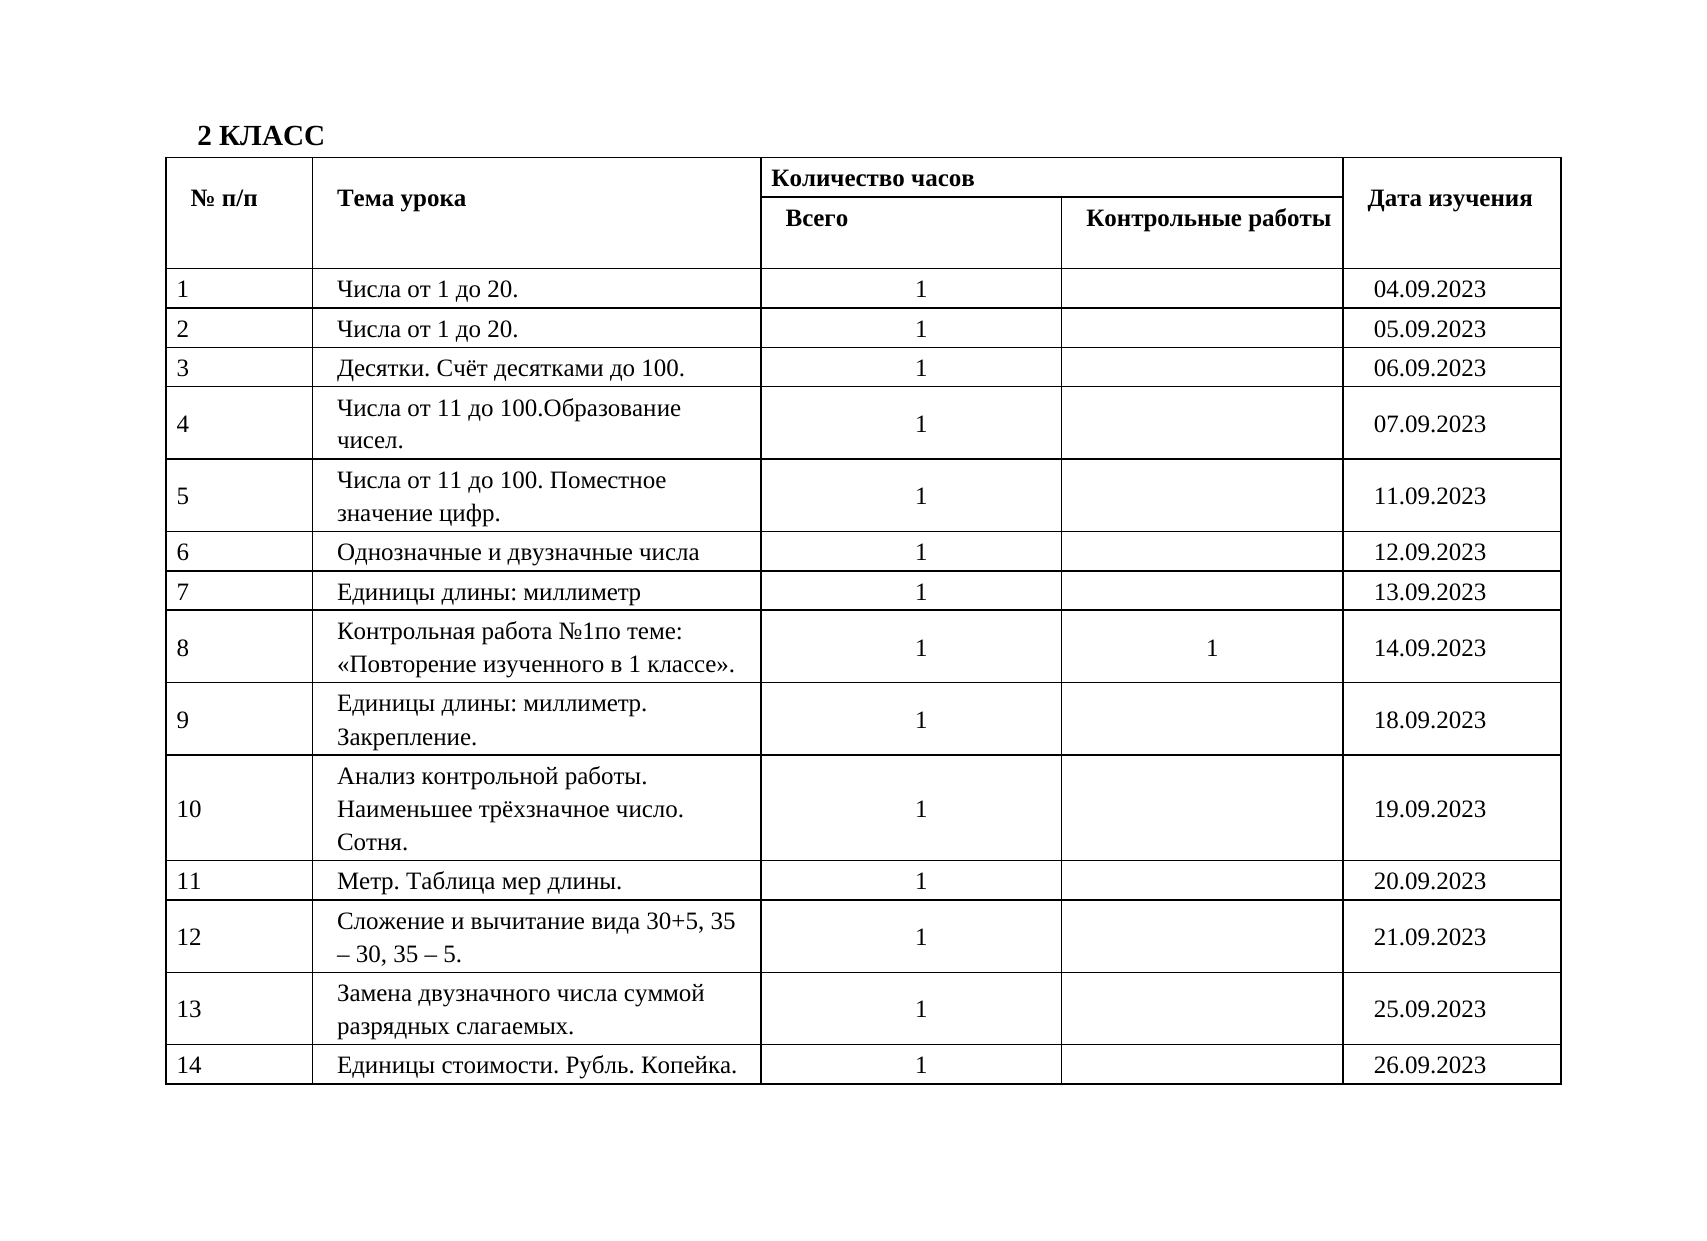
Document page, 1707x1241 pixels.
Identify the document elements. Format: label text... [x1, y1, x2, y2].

table_header Количество часов [762, 158, 1342, 196]
table_cell Контрольные работы [1062, 198, 1342, 268]
table_cell Числа от 1 до 20. [313, 309, 760, 346]
table_cell 25.09.2023 [1344, 973, 1560, 1044]
table_cell 1 [762, 1045, 1061, 1083]
table_cell 13 [167, 973, 312, 1044]
table_cell 9 [167, 683, 312, 754]
table_cell 21.09.2023 [1344, 901, 1560, 971]
table_cell 1 [762, 309, 1061, 346]
table_cell Числа от 11 до 100.Образование чисел. [313, 387, 760, 458]
table_cell 10 [167, 756, 312, 859]
table_cell [1062, 756, 1342, 859]
table_cell 07.09.2023 [1344, 387, 1560, 458]
table_header Тема урока [313, 158, 760, 268]
table_cell 6 [167, 532, 312, 570]
table_cell 1 [762, 901, 1061, 971]
table_cell Замена двузначного числа суммой разрядных слагаемых. [313, 973, 760, 1044]
table_cell [1062, 901, 1342, 971]
table_cell 19.09.2023 [1344, 756, 1560, 859]
table_cell 1 [762, 572, 1061, 609]
table_cell 14 [167, 1045, 312, 1083]
table_cell Анализ контрольной работы. Наименьшее трёхзначное число. Сотня. [313, 756, 760, 859]
table_cell Числа от 11 до 100. Поместное значение цифр. [313, 460, 760, 531]
table_cell [1062, 683, 1342, 754]
table_cell 2 [167, 309, 312, 346]
table_cell [1062, 572, 1342, 609]
table_cell 04.09.2023 [1344, 269, 1560, 307]
table_cell 06.09.2023 [1344, 348, 1560, 386]
text 2 КЛАСС [190, 118, 1618, 152]
table_cell 4 [167, 387, 312, 458]
table_cell [1062, 973, 1342, 1044]
table_cell 1 [1062, 611, 1342, 682]
table_cell Числа от 1 до 20. [313, 269, 760, 307]
table_cell [1062, 309, 1342, 346]
table_cell 7 [167, 572, 312, 609]
table_cell 1 [167, 269, 312, 307]
table_cell [1062, 861, 1342, 899]
table_cell Метр. Таблица мер длины. [313, 861, 760, 899]
table_cell Сложение и вычитание вида 30+5, 35 – 30, 35 – 5. [313, 901, 760, 971]
table_cell 26.09.2023 [1344, 1045, 1560, 1083]
table_cell 1 [762, 861, 1061, 899]
table_cell 1 [762, 387, 1061, 458]
table_cell Десятки. Счёт десятками до 100. [313, 348, 760, 386]
table_cell 1 [762, 269, 1061, 307]
table_cell 1 [762, 756, 1061, 859]
table_header Дата изучения [1344, 158, 1560, 268]
table_cell 13.09.2023 [1344, 572, 1560, 609]
table_cell Контрольная работа №1по теме: «Повторение изученного в 1 классе». [313, 611, 760, 682]
table_cell 18.09.2023 [1344, 683, 1560, 754]
table_cell [1062, 348, 1342, 386]
table_cell [1062, 269, 1342, 307]
table_cell 20.09.2023 [1344, 861, 1560, 899]
table_cell 1 [762, 973, 1061, 1044]
table_cell Единицы стоимости. Рубль. Копейка. [313, 1045, 760, 1083]
table_cell 12.09.2023 [1344, 532, 1560, 570]
table_cell 1 [762, 460, 1061, 531]
table_cell 8 [167, 611, 312, 682]
table_cell Всего [762, 198, 1061, 268]
table_cell 1 [762, 348, 1061, 386]
table_cell 3 [167, 348, 312, 386]
table_cell [1062, 460, 1342, 531]
table_cell [1062, 387, 1342, 458]
table_cell Единицы длины: миллиметр. Закрепление. [313, 683, 760, 754]
table_cell Однозначные и двузначные числа [313, 532, 760, 570]
table_cell 1 [762, 683, 1061, 754]
table_cell 1 [762, 611, 1061, 682]
table_cell [1062, 532, 1342, 570]
table_cell 5 [167, 460, 312, 531]
table_cell 05.09.2023 [1344, 309, 1560, 346]
table_cell 1 [762, 532, 1061, 570]
table_cell Единицы длины: миллиметр [313, 572, 760, 609]
table_cell 11 [167, 861, 312, 899]
table_cell [1062, 1045, 1342, 1083]
table_cell 12 [167, 901, 312, 971]
table_cell 11.09.2023 [1344, 460, 1560, 531]
table_cell 14.09.2023 [1344, 611, 1560, 682]
table_header № п/п [167, 158, 312, 268]
